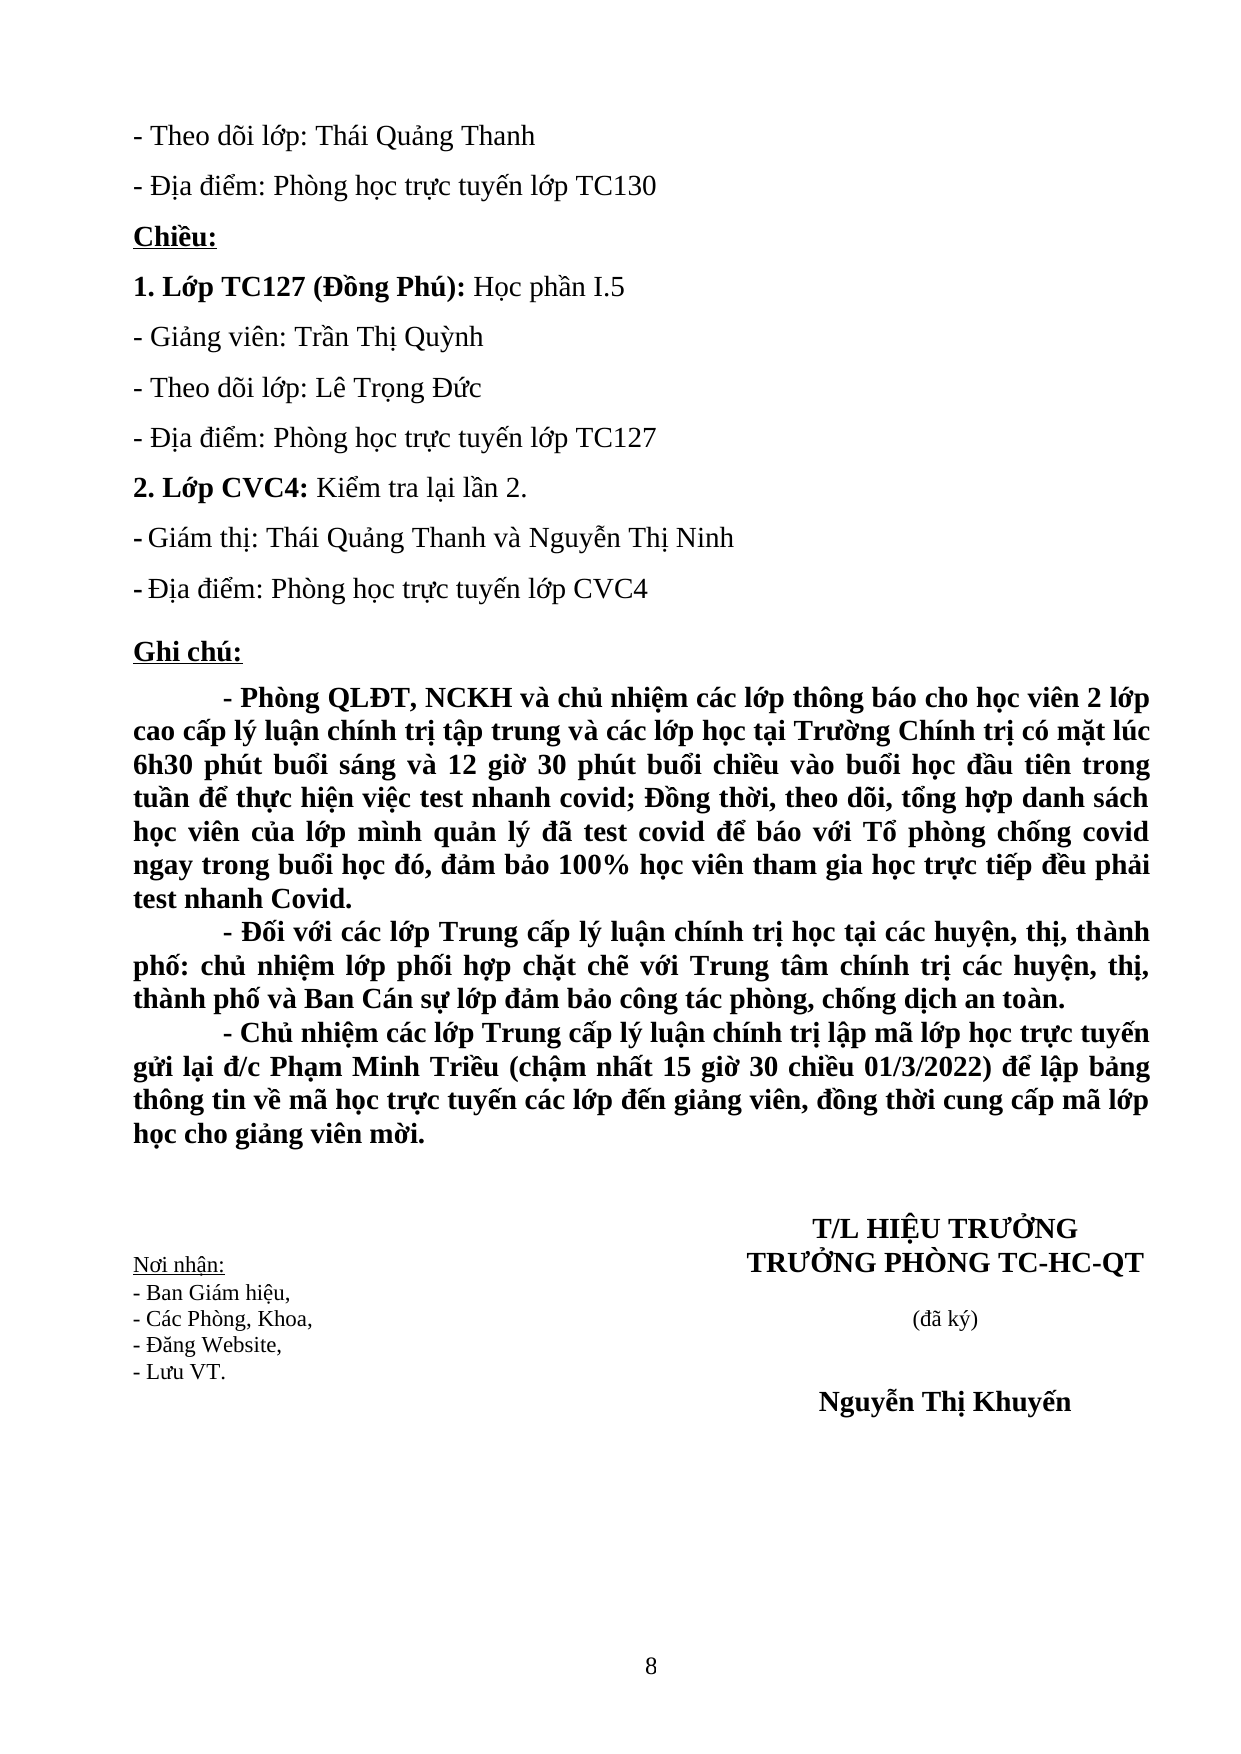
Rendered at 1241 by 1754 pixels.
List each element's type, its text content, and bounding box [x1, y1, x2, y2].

text - Chủ nhiệm các lớp Trung cấp lý luận chính trị lập mã lớp học trực tuyến gửi lại đ/c Phạm Minh Triều (chậm nhất 15 giờ 30 chiều 01/3/2022) để lập bảng thông tin về mã học trực tuyến các lớp đến giảng viên, đồng thời cung cấp mã lớp học cho giảng viên mời. [133, 1015, 1152, 1149]
text - Theo dõi lớp: Thái Quảng Thanh [133, 118, 1152, 152]
text Nguyễn Thị Khuyến [133, 1384, 1152, 1418]
text 2. Lớp CVC4: Kiểm tra lại lần 2. [133, 470, 1152, 504]
text - Các Phòng, Khoa, (đã ký) [133, 1305, 1152, 1331]
text - Đối với các lớp Trung cấp lý luận chính trị học tại các huyện, thị, thành phố: chủ nhiệm lớp phối hợp chặt chẽ với Trung tâm chính trị các huyện, thị, thành phố và Ban Cán sự lớp đảm bảo công tác phòng, chống dịch an toàn. [133, 914, 1152, 1015]
list Giám thị: Thái Quảng Thanh và Nguyễn Thị Ninh [133, 521, 1152, 554]
text Ghi chú: [133, 634, 1152, 667]
text - Địa điểm: Phòng học trực tuyến lớp TC127 [133, 420, 1152, 453]
list Địa điểm: Phòng học trực tuyến lớp CVC4 [133, 571, 1152, 604]
text 1. Lớp TC127 (Đồng Phú): Học phần I.5 [133, 269, 1152, 303]
text T/L HIỆU TRƯỞNG [133, 1212, 1152, 1245]
text Nơi nhận: TRƯỞNG PHÒNG TC-HC-QT [133, 1245, 1152, 1279]
text - Theo dõi lớp: Lê Trọng Đức [133, 370, 1152, 403]
text Chiều: [133, 219, 1152, 252]
text - Đăng Website, [133, 1331, 1152, 1358]
text - Địa điểm: Phòng học trực tuyến lớp TC130 [133, 168, 1152, 202]
text - Phòng QLĐT, NCKH và chủ nhiệm các lớp thông báo cho học viên 2 lớp cao cấp lý luận chính trị tập trung và các lớp học tại Trường Chính trị có mặt lúc 6h30 phút buổi sáng và 12 giờ 30 phút buổi chiều vào buổi học đầu tiên trong tuần để thực hiện việc test nhanh covid; Đồng thời, theo dõi, tổng hợp danh sách học viên của lớp mình quản lý đã test covid để báo với Tổ phòng chống covid ngay trong buổi học đó, đảm bảo 100% học viên tham gia học trực tiếp đều phải test nhanh Covid. [133, 680, 1152, 914]
text - Ban Giám hiệu, [133, 1279, 1152, 1305]
text - Giảng viên: Trần Thị Quỳnh [133, 319, 1152, 353]
text - Lưu VT. [133, 1358, 1152, 1384]
